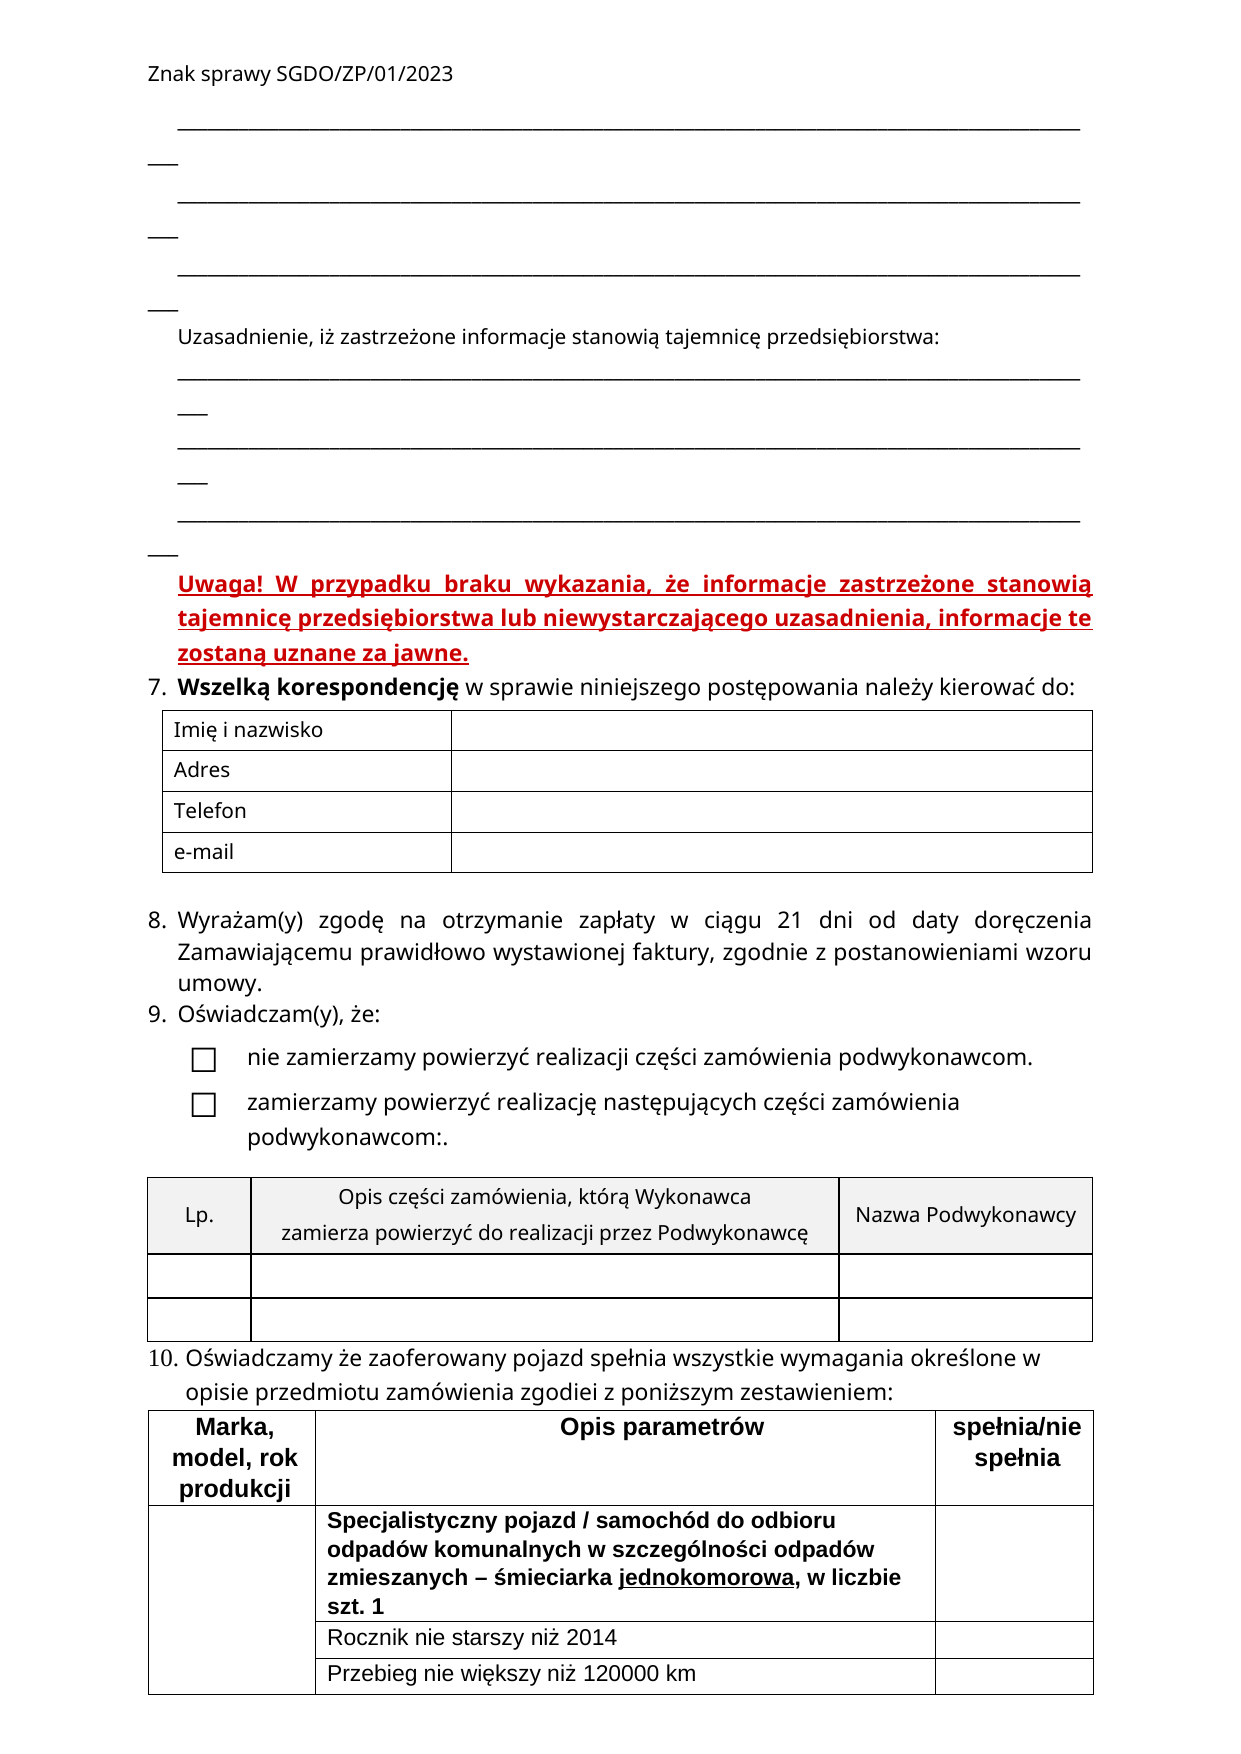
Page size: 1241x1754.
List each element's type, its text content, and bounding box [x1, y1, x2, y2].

table_header Marka, model, rok produkcji [149, 1411, 315, 1505]
list Wszelką korespondencję w sprawie niniejszego postępowania należy kierować do: [148, 671, 1093, 702]
table_cell Specjalistyczny pojazd / samochód do odbioru odpadów komunalnych w szczególności odpadów zmieszanych – śmieciarka jednokomorowa, w liczbie szt. 1 [316, 1506, 935, 1621]
table_cell [936, 1622, 1093, 1658]
table_cell [252, 1299, 838, 1341]
text ____________________________________________________________________________________________ [148, 249, 1093, 315]
table_cell [840, 1255, 1092, 1297]
text ____________________________________________________________________________________________ [148, 103, 1093, 169]
table_header Opis parametrów [316, 1411, 935, 1505]
table_cell [148, 1299, 250, 1341]
list Uwaga! W przypadku braku wykazania, że informacje zastrzeżone stanowią tajemnicę przedsiębiorstwa lub niewystarczającego uzasadnienia, informacje te zostaną uznane za jawne. [177, 630, 1093, 668]
table_header [452, 711, 1092, 750]
table_cell e-mail [163, 833, 451, 872]
table_cell [936, 1506, 1093, 1621]
list Uwaga! W przypadku braku wykazania, że informacje zastrzeżone stanowią tajemnicę przedsiębiorstwa lub niewystarczającego uzasadnienia, informacje te zostaną uznane za jawne. [177, 568, 1093, 594]
table_cell [936, 1659, 1093, 1694]
table_cell [148, 1255, 250, 1297]
list Oświadczam(y), że: [148, 998, 1093, 1029]
table_cell [452, 833, 1092, 872]
list Oświadczamy że zaoferowany pojazd spełnia wszystkie wymagania określone w opisie przedmiotu zamówienia zgodiei z poniższym zestawieniem: [148, 1342, 1093, 1407]
list Uwaga! W przypadku braku wykazania, że informacje zastrzeżone stanowią tajemnicę przedsiębiorstwa lub niewystarczającego uzasadnienia, informacje te zostaną uznane za jawne. [177, 595, 1093, 629]
table_cell [252, 1255, 838, 1297]
table_header Imię i nazwisko [163, 711, 451, 750]
table_cell Przebieg nie większy niż 120000 km [316, 1659, 935, 1694]
table_cell [452, 751, 1092, 791]
table_header Lp. [148, 1178, 250, 1253]
list Wyrażam(y) zgodę na otrzymanie zapłaty w ciągu 21 dni od daty doręczenia Zamawiającemu prawidłowo wystawionej faktury, zgodnie z postanowieniami wzoru umowy. [148, 904, 1093, 998]
table_cell Adres [163, 751, 451, 791]
table_cell [452, 792, 1092, 832]
table_cell zamierzamy powierzyć realizację następujących części zamówienia podwykonawcom:. [236, 1082, 1092, 1159]
table_cell [177, 1082, 236, 1159]
list ____________________________________________________________________________________________ [177, 353, 1093, 419]
table_header Nazwa Podwykonawcy [840, 1178, 1092, 1253]
table_cell Rocznik nie starszy niż 2014 [316, 1622, 935, 1658]
table_header nie zamierzamy powierzyć realizacji części zamówienia podwykonawcom. [236, 1037, 1092, 1082]
table_header spełnia/nie spełnia [936, 1411, 1093, 1505]
table_header [177, 1037, 236, 1082]
table_header Opis części zamówienia, którą Wykonawca zamierza powierzyć do realizacji przez Podwykonawcę [252, 1178, 838, 1253]
table_cell Telefon [163, 792, 451, 832]
list ____________________________________________________________________________________________ [177, 422, 1093, 488]
table_cell [149, 1506, 315, 1694]
list Uzasadnienie, iż zastrzeżone informacje stanowią tajemnicę przedsiębiorstwa: [177, 322, 1093, 351]
table_cell [840, 1299, 1092, 1341]
text ____________________________________________________________________________________________ [148, 495, 1093, 561]
text ____________________________________________________________________________________________ [148, 176, 1093, 242]
